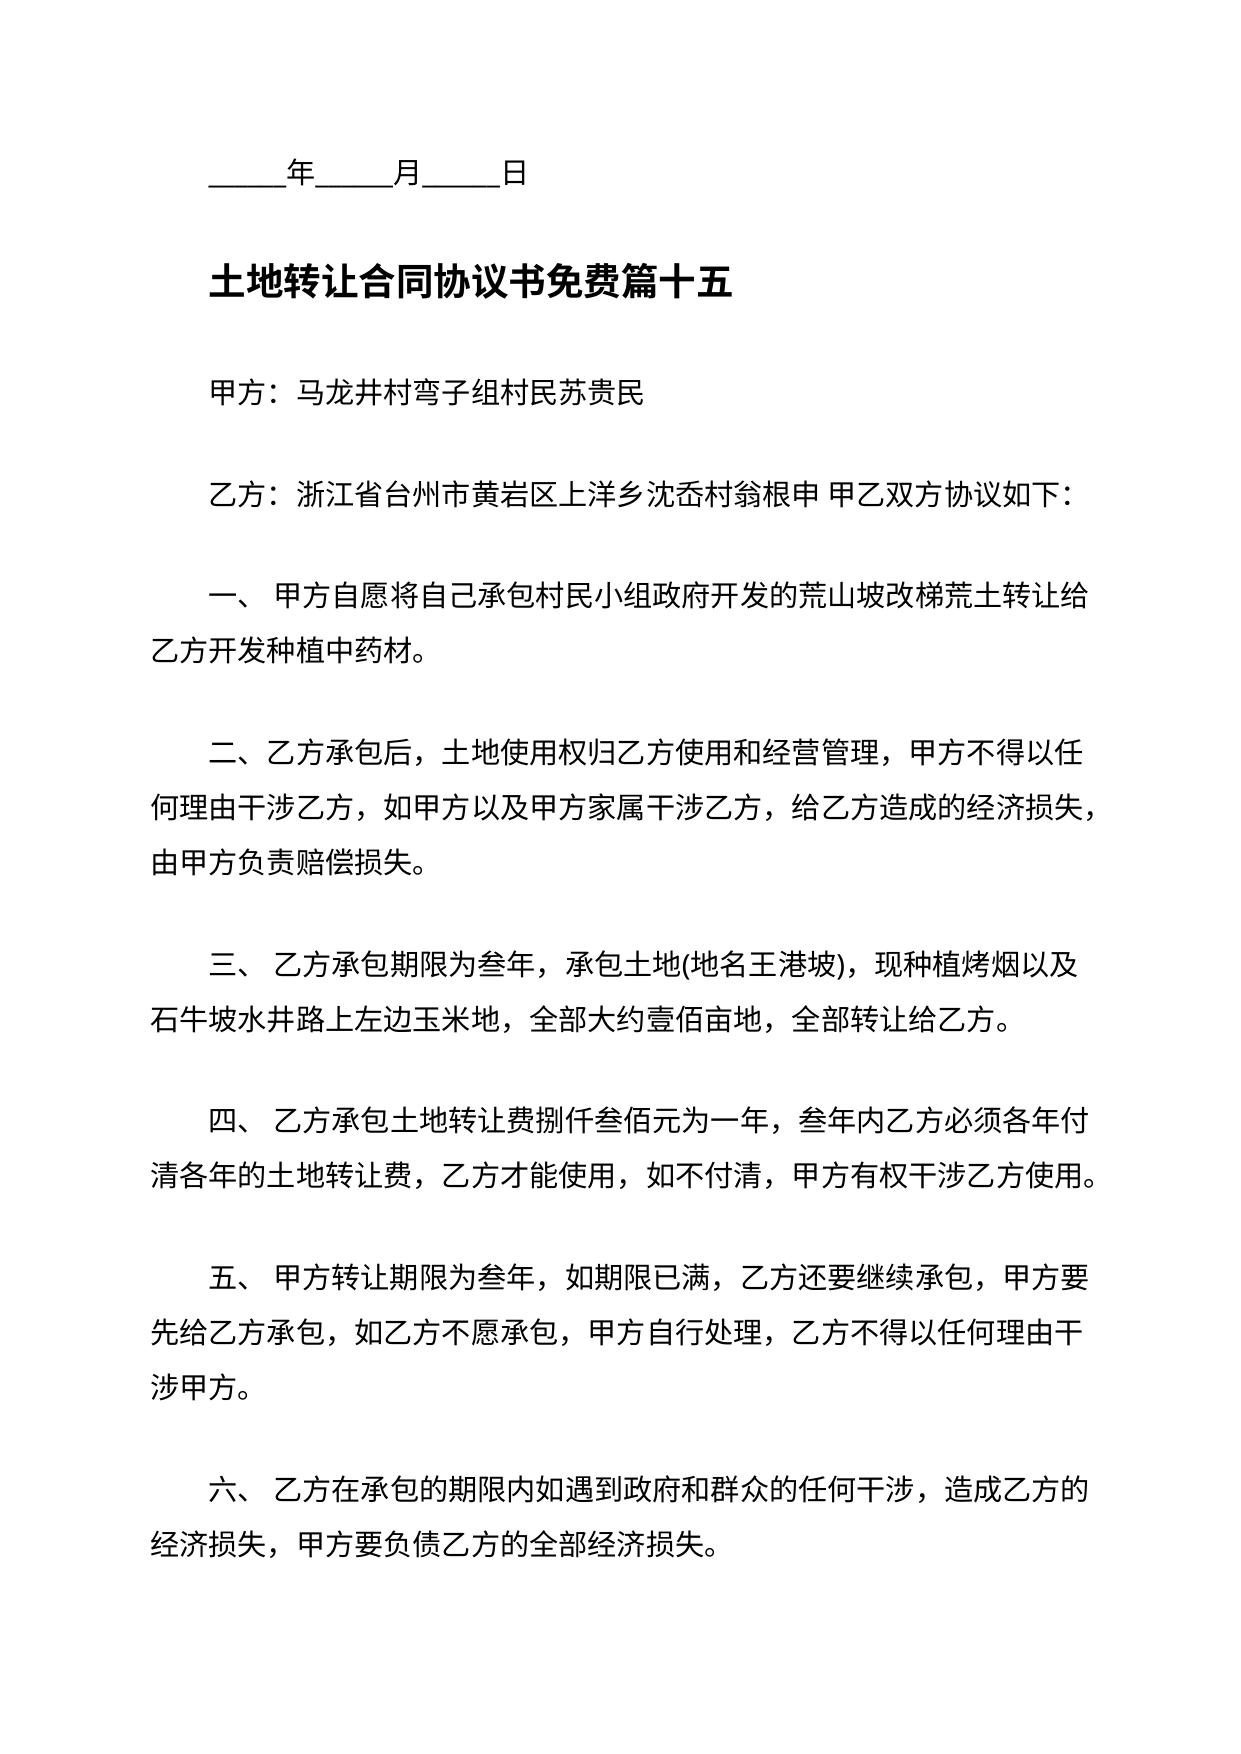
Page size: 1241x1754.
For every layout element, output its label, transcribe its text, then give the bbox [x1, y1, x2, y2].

text 甲方：马龙井村弯子组村民苏贵民 [150, 369, 1090, 412]
text ______年______月______日 [150, 150, 1090, 192]
text 乙方：浙江省台州市黄岩区上洋乡沈岙村翁根申 甲乙双方协议如下： [150, 471, 1090, 513]
text 五、 甲方转让期限为叁年，如期限已满，乙方还要继续承包，甲方要先给乙方承包，如乙方不愿承包，甲方自行处理，乙方不得以任何理由干涉甲方。 [150, 1254, 1090, 1407]
text 一、 甲方自愿将自己承包村民小组政府开发的荒山坡改梯荒土转让给乙方开发种植中药材。 [150, 573, 1090, 670]
text 四、 乙方承包土地转让费捌仟叁佰元为一年，叁年内乙方必须各年付清各年的土地转让费，乙方才能使用，如不付清，甲方有权干涉乙方使用。 [150, 1098, 1090, 1195]
text 土地转让合同协议书免费篇十五 [150, 252, 1090, 306]
text 三、 乙方承包期限为叁年，承包土地(地名王港坡)，现种植烤烟以及石牛坡水井路上左边玉米地，全部大约壹佰亩地，全部转让给乙方。 [150, 941, 1090, 1038]
text 六、 乙方在承包的期限内如遇到政府和群众的任何干涉，造成乙方的经济损失，甲方要负债乙方的全部经济损失。 [150, 1466, 1090, 1563]
text 二、乙方承包后，土地使用权归乙方使用和经营管理，甲方不得以任何理由干涉乙方，如甲方以及甲方家属干涉乙方，给乙方造成的经济损失，由甲方负责赔偿损失。 [150, 729, 1090, 882]
